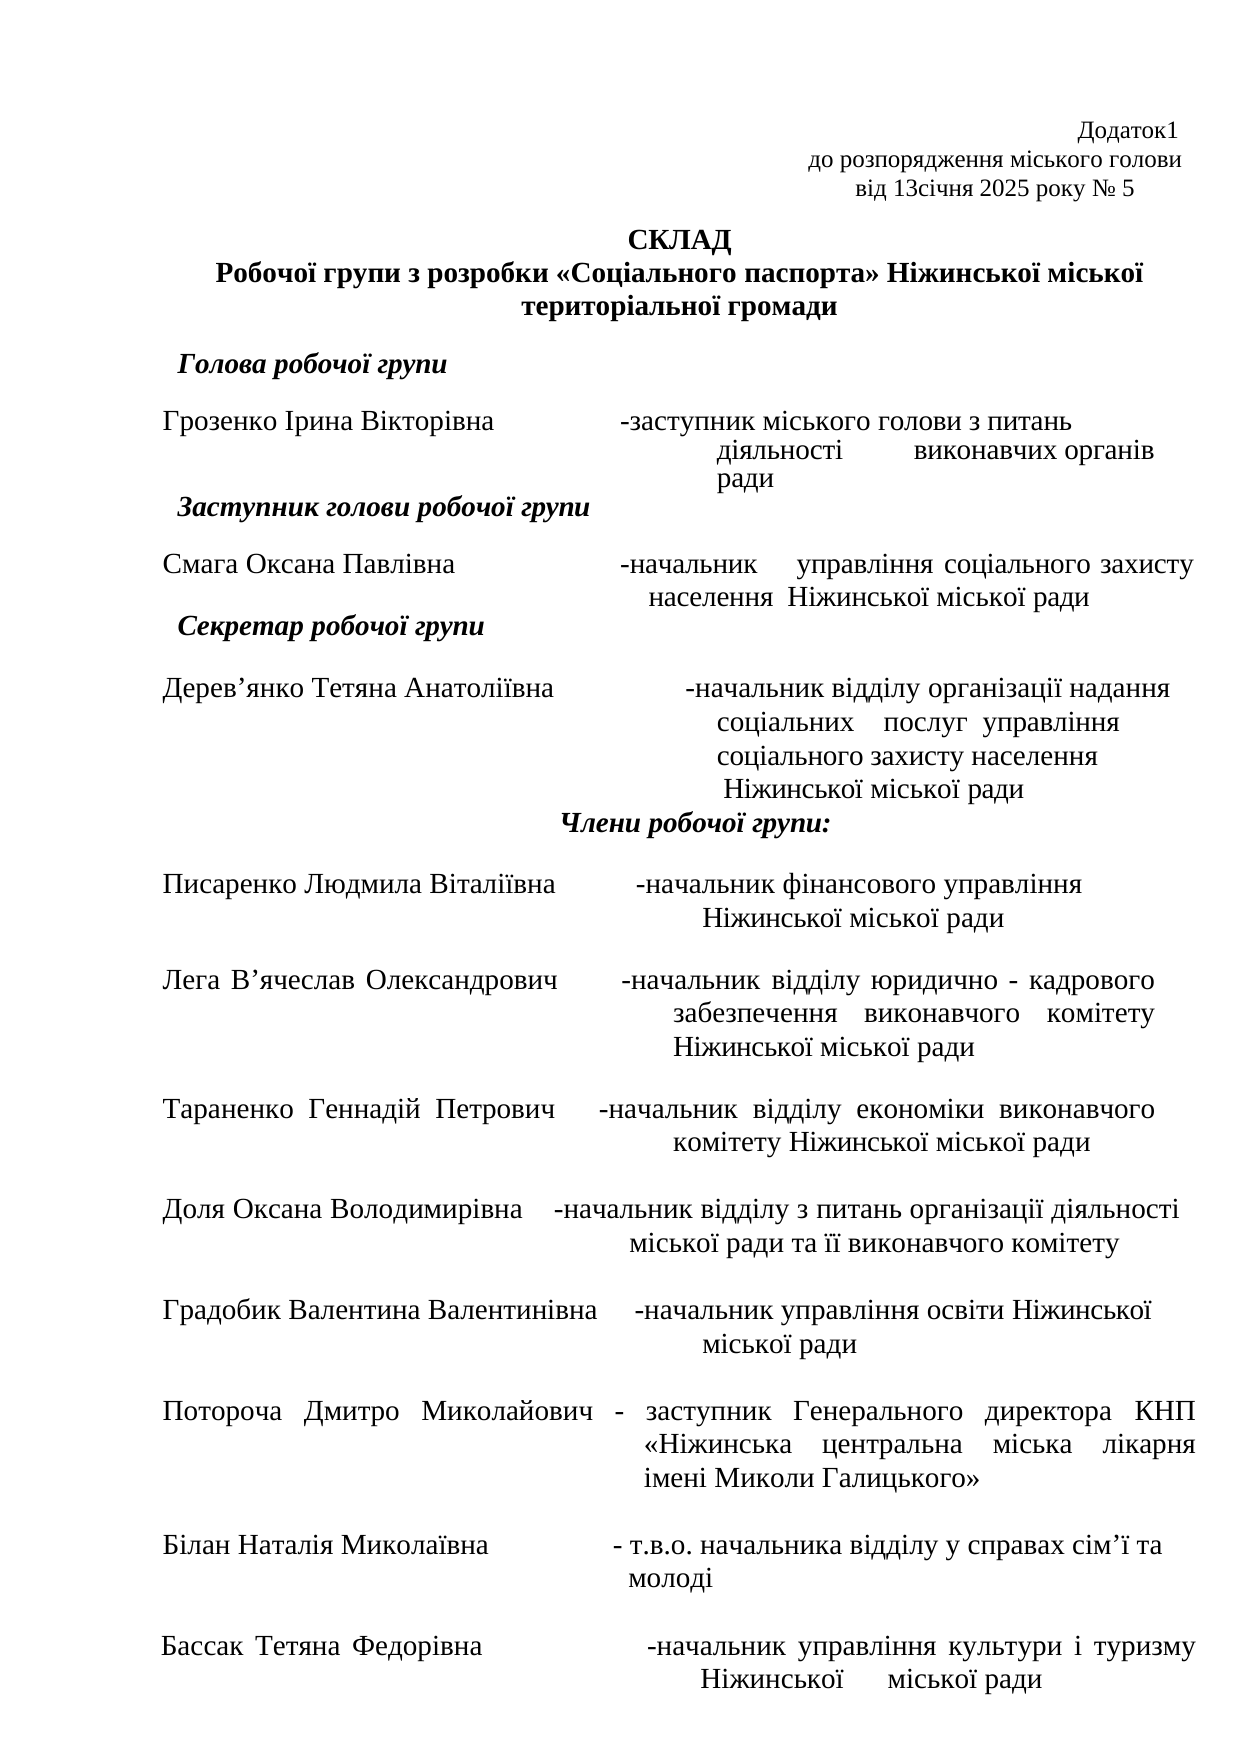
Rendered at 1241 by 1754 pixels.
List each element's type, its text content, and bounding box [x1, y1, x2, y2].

text Смага Оксана Павлівна -начальник управління соціального захисту [162, 550, 1196, 579]
text Тараненко Геннадій Петрович -начальник відділу економіки виконавчого комітету Ніжинської міської ради [162, 1091, 1155, 1158]
text Градобик Валентина Валентинівна -начальник управління освіти Ніжинської міської ради [162, 1292, 1196, 1359]
text населення Ніжинської міської ради [561, 579, 1196, 612]
text Дерев’янко Тетяна Анатоліївна -начальник відділу організації надання соціальних послуг управління соціального захисту населення [162, 671, 1181, 771]
text Ніжинської міської ради [162, 771, 1181, 805]
text молоді [628, 1561, 1196, 1594]
text Доля Оксана Володимирівна -начальник відділу з питань організації діяльності міської ради та її виконавчого комітету [162, 1192, 1181, 1259]
text Бассак Тетяна Федорівна -начальник управління культури і туризму Ніжинської міської ради [161, 1628, 1196, 1695]
text Писаренко Людмила Віталіївна -начальник фінансового управління Ніжинської міської ради [162, 867, 1155, 934]
text Лега В’ячеслав Олександрович -начальник відділу юридично - кадрового забезпечення виконавчого комітету Ніжинської міської ради [162, 962, 1155, 1063]
text Робочої групи з розробки «Соціального паспорта» Ніжинської міської територіальної громади [207, 255, 1151, 322]
subtitle Заступник голови робочої групи [177, 493, 1196, 522]
text Білан Наталія Миколаївна - т.в.о. начальника відділу у справах сім’ї та [162, 1527, 1196, 1561]
subtitle Секретар робочої групи [177, 613, 1196, 642]
text СКЛАД [163, 229, 1196, 255]
text Додаток1 до розпорядження міського голови від 13січня 2025 року № 5 [808, 115, 1182, 201]
subtitle Голова робочої групи [177, 351, 1196, 379]
subtitle Члени робочої групи: [559, 805, 1196, 838]
text Грозенко Ірина Вікторівна -заступник міського голови з питань діяльності виконавчих органів ради [162, 408, 1196, 493]
text Потороча Дмитро Миколайович - заступник Генерального директора КНП «Ніжинська центральна міська лікарня імені Миколи Галицького» [162, 1393, 1196, 1493]
